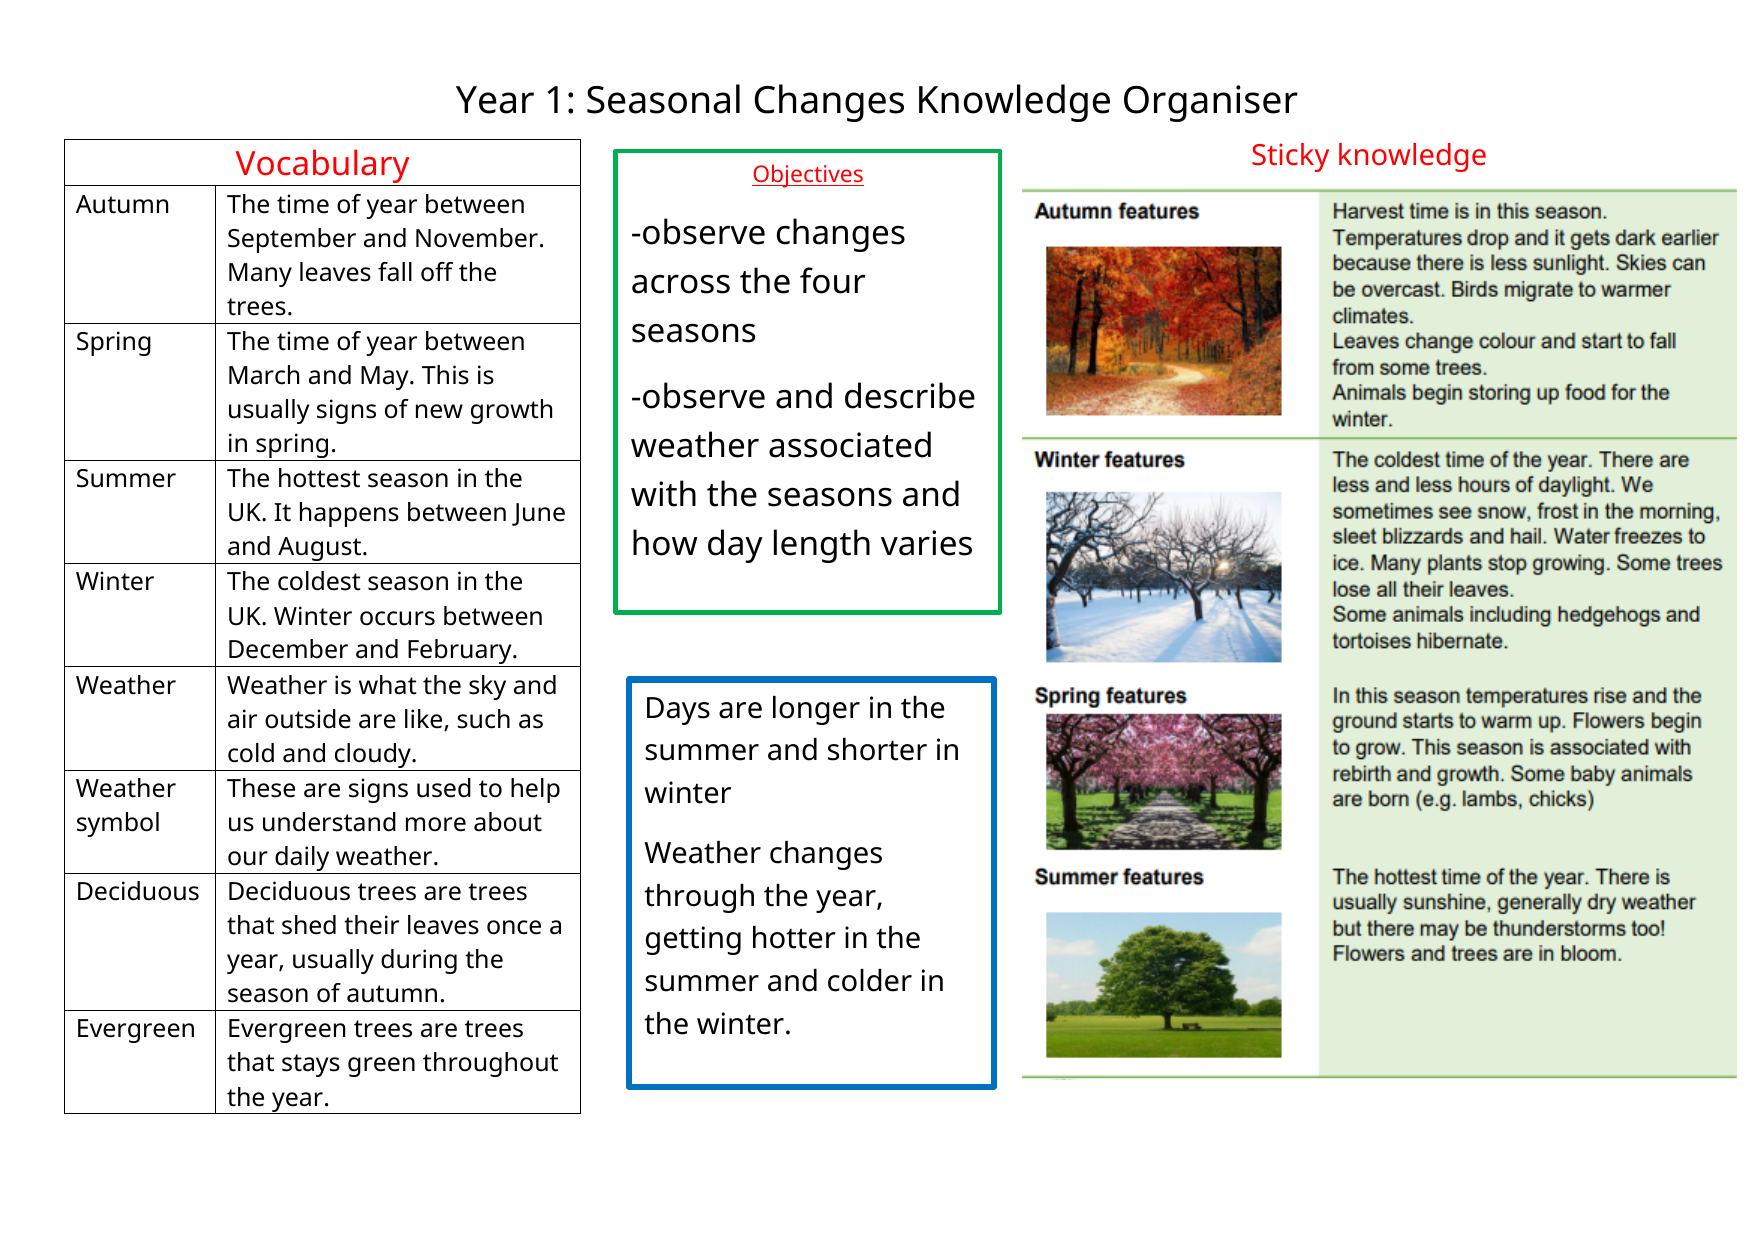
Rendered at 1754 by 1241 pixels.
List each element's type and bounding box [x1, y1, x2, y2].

picture [1021, 186, 1738, 1080]
